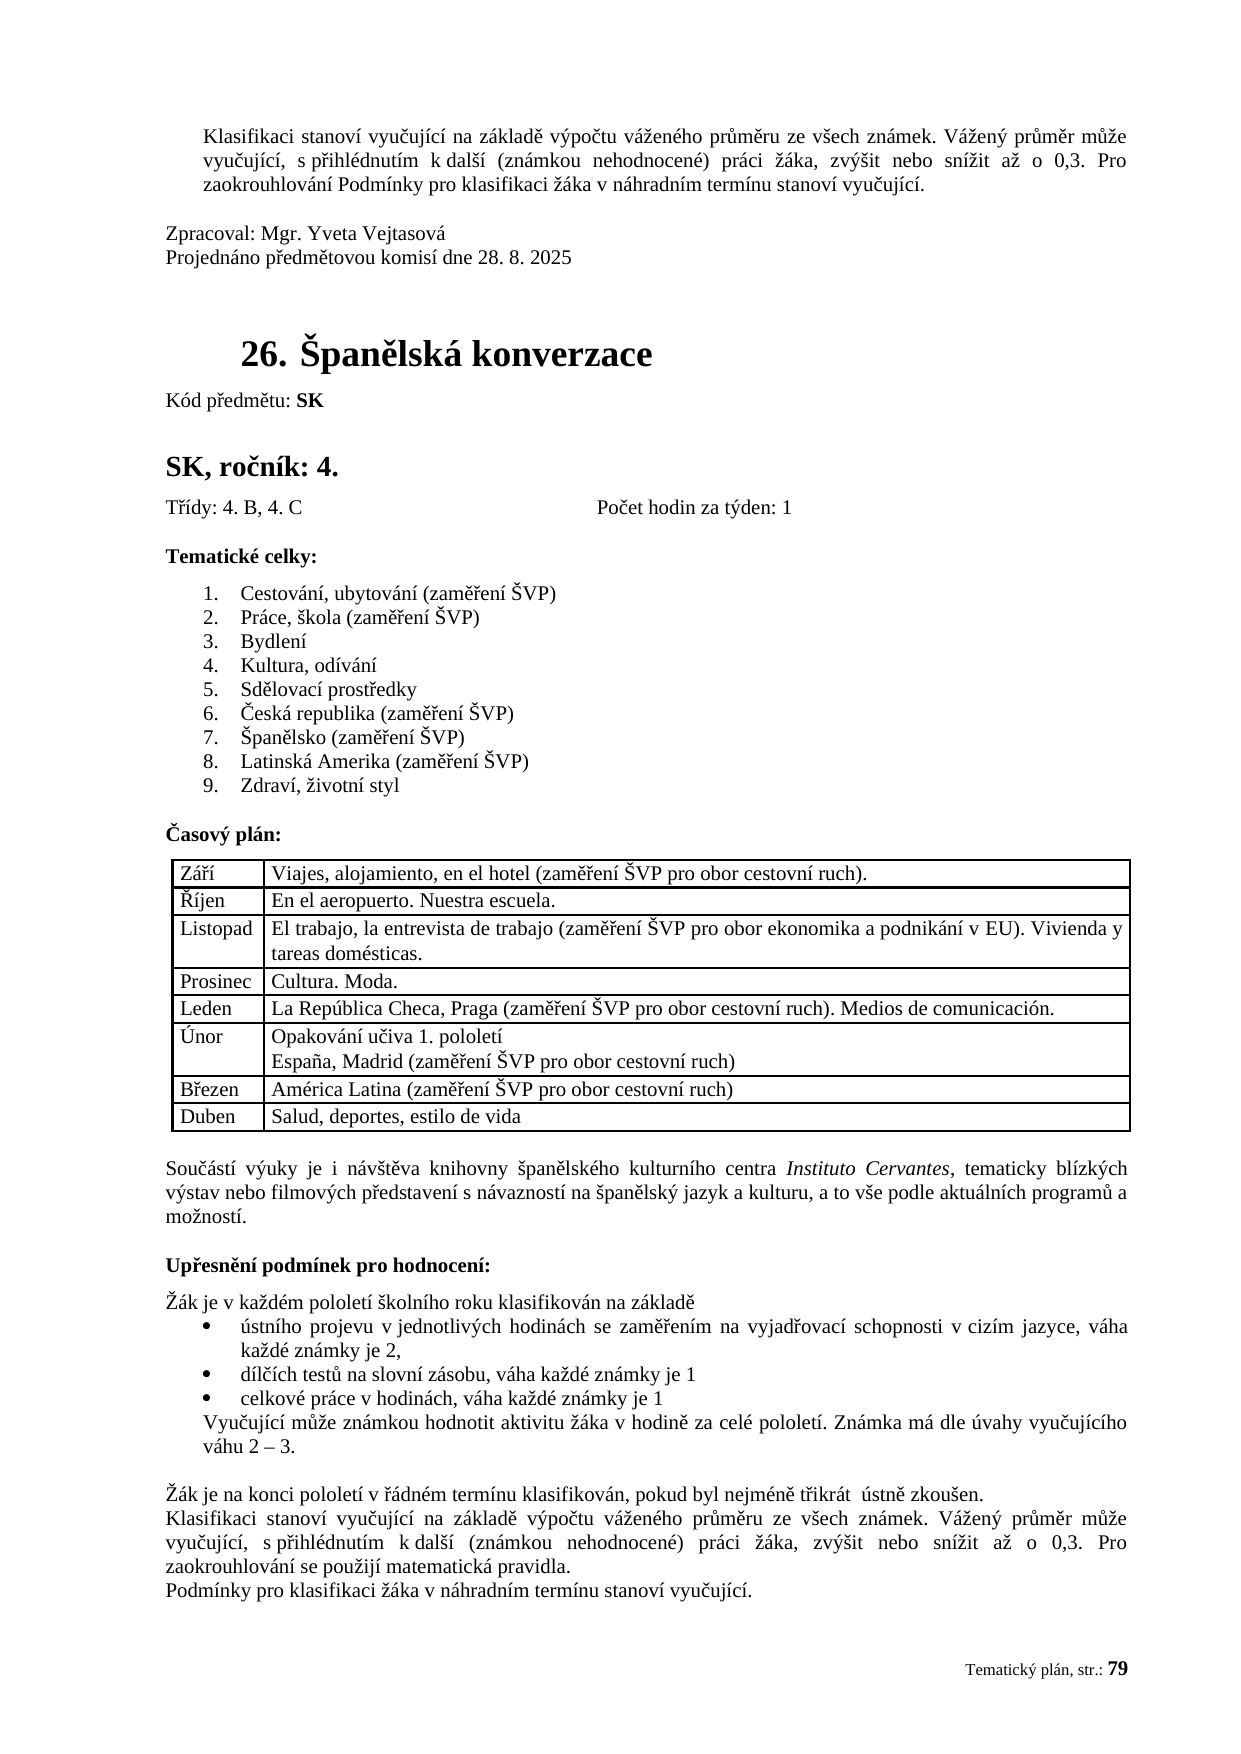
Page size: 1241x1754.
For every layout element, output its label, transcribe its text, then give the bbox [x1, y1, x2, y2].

list Kultura, odívání [203, 653, 1128, 677]
text Časový plán: [165, 822, 1128, 846]
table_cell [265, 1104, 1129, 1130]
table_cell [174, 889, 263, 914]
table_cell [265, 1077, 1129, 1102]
list Španělsko (zaměření ŠVP) [203, 725, 1128, 749]
list Cestování, ubytování (zaměření ŠVP) [203, 581, 1128, 605]
text Kód předmětu: SK [165, 387, 1128, 412]
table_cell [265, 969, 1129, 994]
list ústního projevu v jednotlivých hodinách se zaměřením na vyjadřovací schopnosti v cizím jazyce, váha každé známky je 2, [203, 1314, 1128, 1362]
list Sdělovací prostředky [203, 677, 1128, 701]
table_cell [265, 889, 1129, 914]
list Bydlení [203, 629, 1128, 653]
text Tematické celky: [165, 544, 1128, 568]
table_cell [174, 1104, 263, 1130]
text Žák je v každém pololetí školního roku klasifikován na základě [165, 1289, 1128, 1314]
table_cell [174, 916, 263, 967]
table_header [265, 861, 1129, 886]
list Zdraví, životní styl [203, 773, 1128, 797]
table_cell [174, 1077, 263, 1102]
text Projednáno předmětovou komisí dne 28. 8. 2025 [165, 245, 1128, 269]
text Podmínky pro klasifikaci žáka v náhradním termínu stanoví vyučující. [165, 1578, 1128, 1602]
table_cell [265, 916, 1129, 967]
list celkové práce v hodinách, váha každé známky je 1 [203, 1386, 1128, 1410]
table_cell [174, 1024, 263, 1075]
text Součástí výuky je i návštěva knihovny španělského kulturního centra Instituto Cervantes, tematicky blízkých výstav nebo filmových představení s návazností na španělský jazyk a kulturu, a to vše podle aktuálních programů a možností. [165, 1156, 1128, 1228]
text SK, ročník: 4. [165, 449, 1128, 483]
list dílčích testů na slovní zásobu, váha každé známky je 1 [203, 1362, 1128, 1386]
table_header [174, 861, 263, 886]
text Upřesnění podmínek pro hodnocení: [165, 1253, 1128, 1277]
list Práce, škola (zaměření ŠVP) [203, 605, 1128, 629]
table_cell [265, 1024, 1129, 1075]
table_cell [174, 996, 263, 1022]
text Klasifikaci stanoví vyučující na základě výpočtu váženého průměru ze všech známek. Vážený průměr může vyučující, s přihlédnutím k další (známkou nehodnocené) práci žáka, zvýšit nebo snížit až o 0,3. Pro zaokrouhlování se použijí matematická pravidla. [165, 1506, 1128, 1578]
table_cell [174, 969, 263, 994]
text Třídy: 4. B, 4. C Počet hodin za týden: 1 [165, 495, 1128, 519]
text Klasifikaci stanoví vyučující na základě výpočtu váženého průměru ze všech známek. Vážený průměr může vyučující, s přihlédnutím k další (známkou nehodnocené) práci žáka, zvýšit nebo snížit až o 0,3. Pro zaokrouhlování Podmínky pro klasifikaci žáka v náhradním termínu stanoví vyučující. [203, 124, 1128, 196]
list Vyučující může známkou hodnotit aktivitu žáka v hodině za celé pololetí. Známka má dle úvahy vyučujícího váhu 2 – 3. [203, 1410, 1128, 1458]
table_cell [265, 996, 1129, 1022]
text Zpracoval: Mgr. Yveta Vejtasová [165, 221, 1128, 245]
text Španělská konverzace [240, 332, 1128, 375]
list Česká republika (zaměření ŠVP) [203, 701, 1128, 725]
text Žák je na konci pololetí v řádném termínu klasifikován, pokud byl nejméně třikrát ústně zkoušen. [165, 1482, 1128, 1506]
list Latinská Amerika (zaměření ŠVP) [203, 749, 1128, 773]
